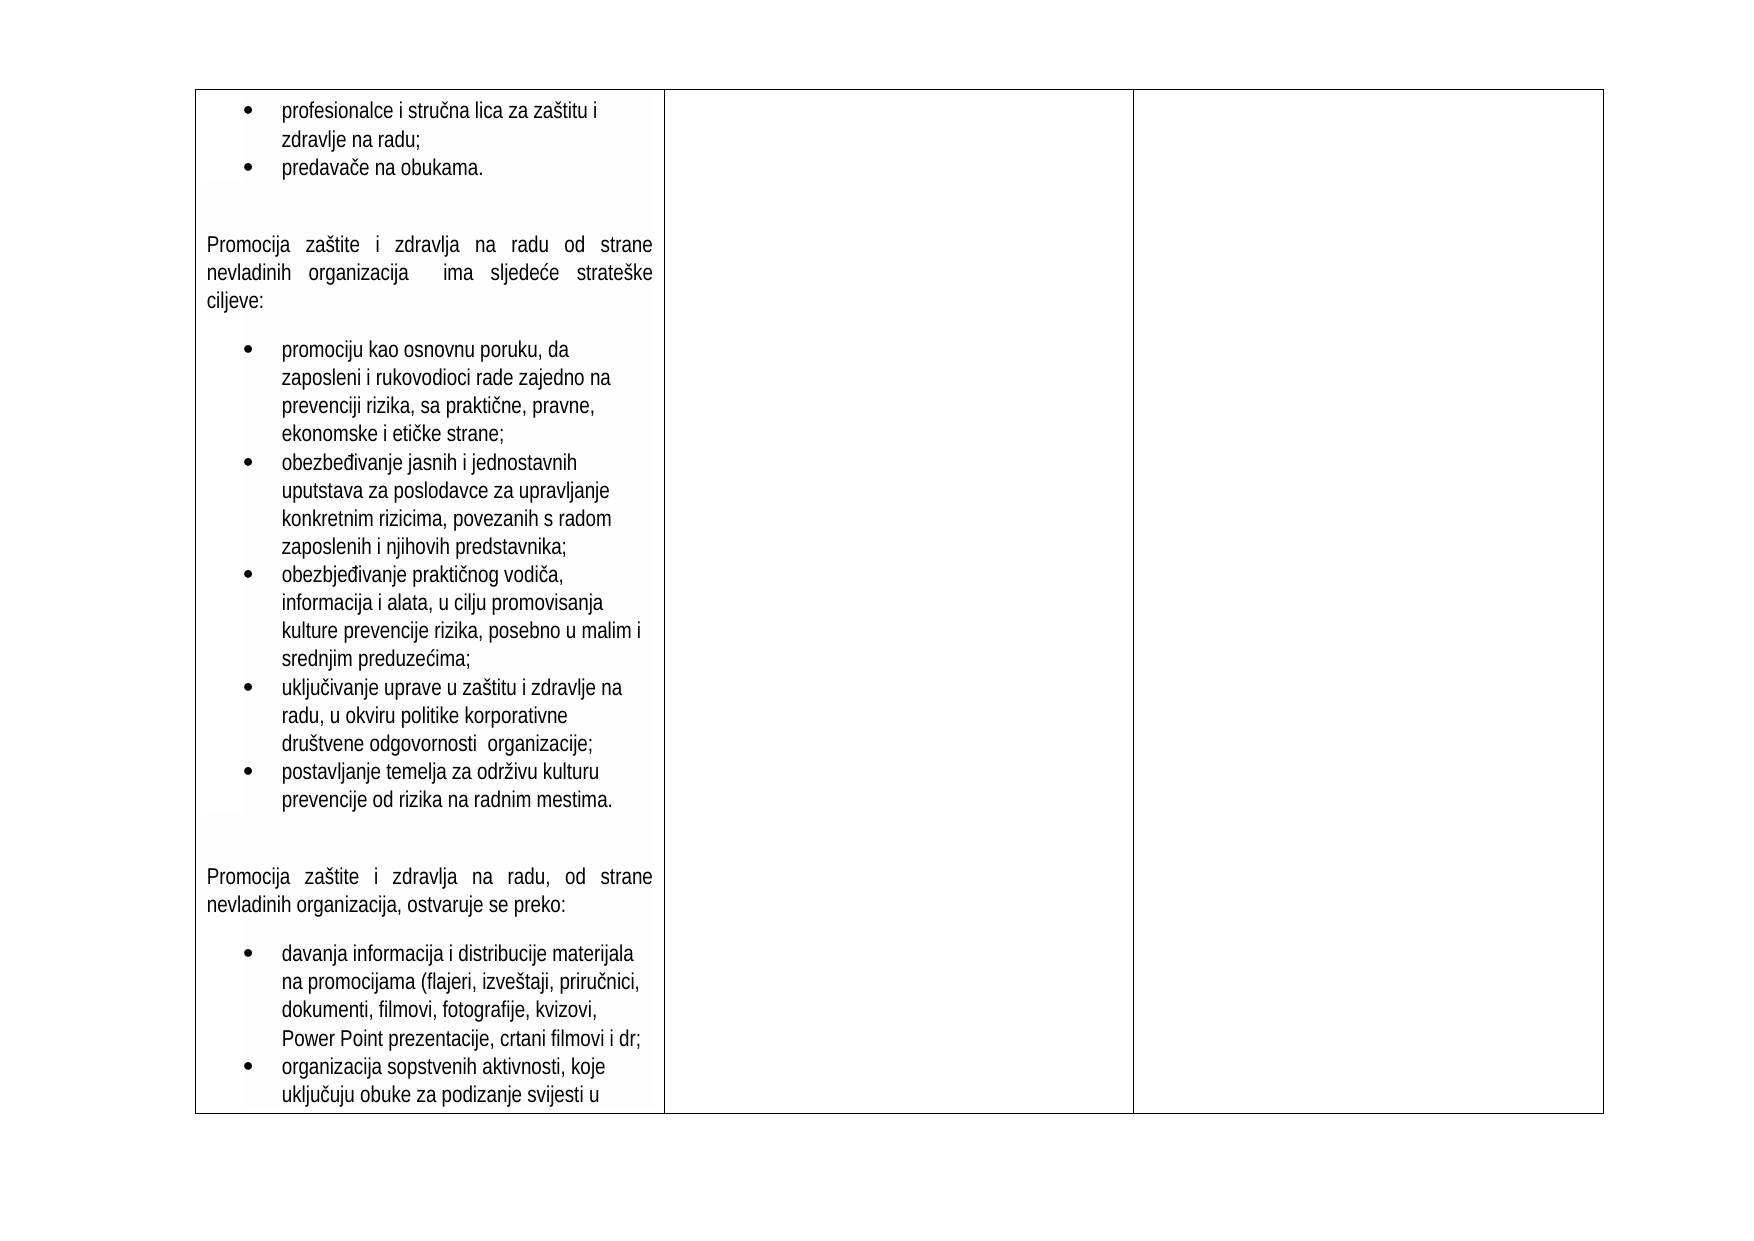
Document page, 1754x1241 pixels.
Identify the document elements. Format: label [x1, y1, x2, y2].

table_cell [1134, 90, 1603, 1113]
table_cell [665, 90, 1133, 1113]
table_cell [196, 90, 664, 1113]
